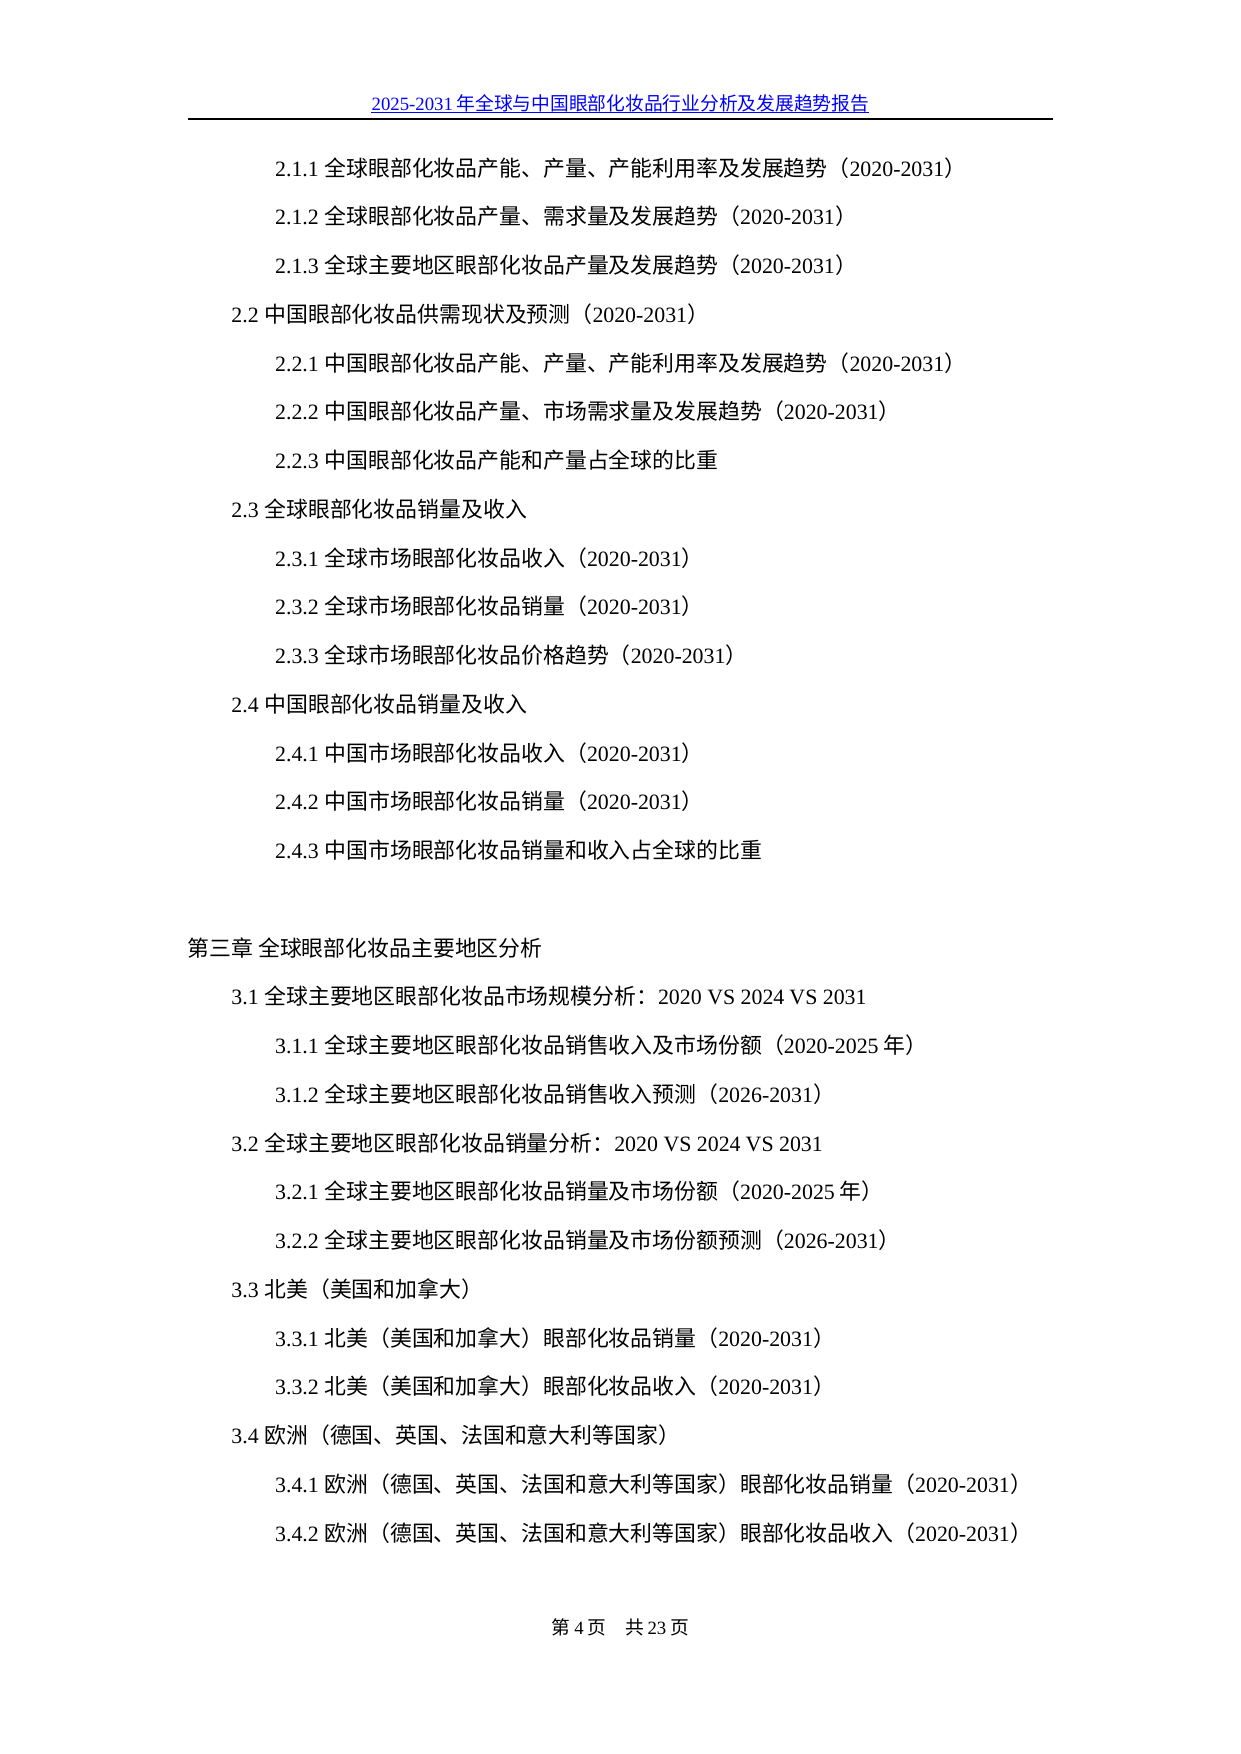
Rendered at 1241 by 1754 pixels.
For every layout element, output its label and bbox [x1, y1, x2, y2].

text [187, 150, 1053, 1548]
